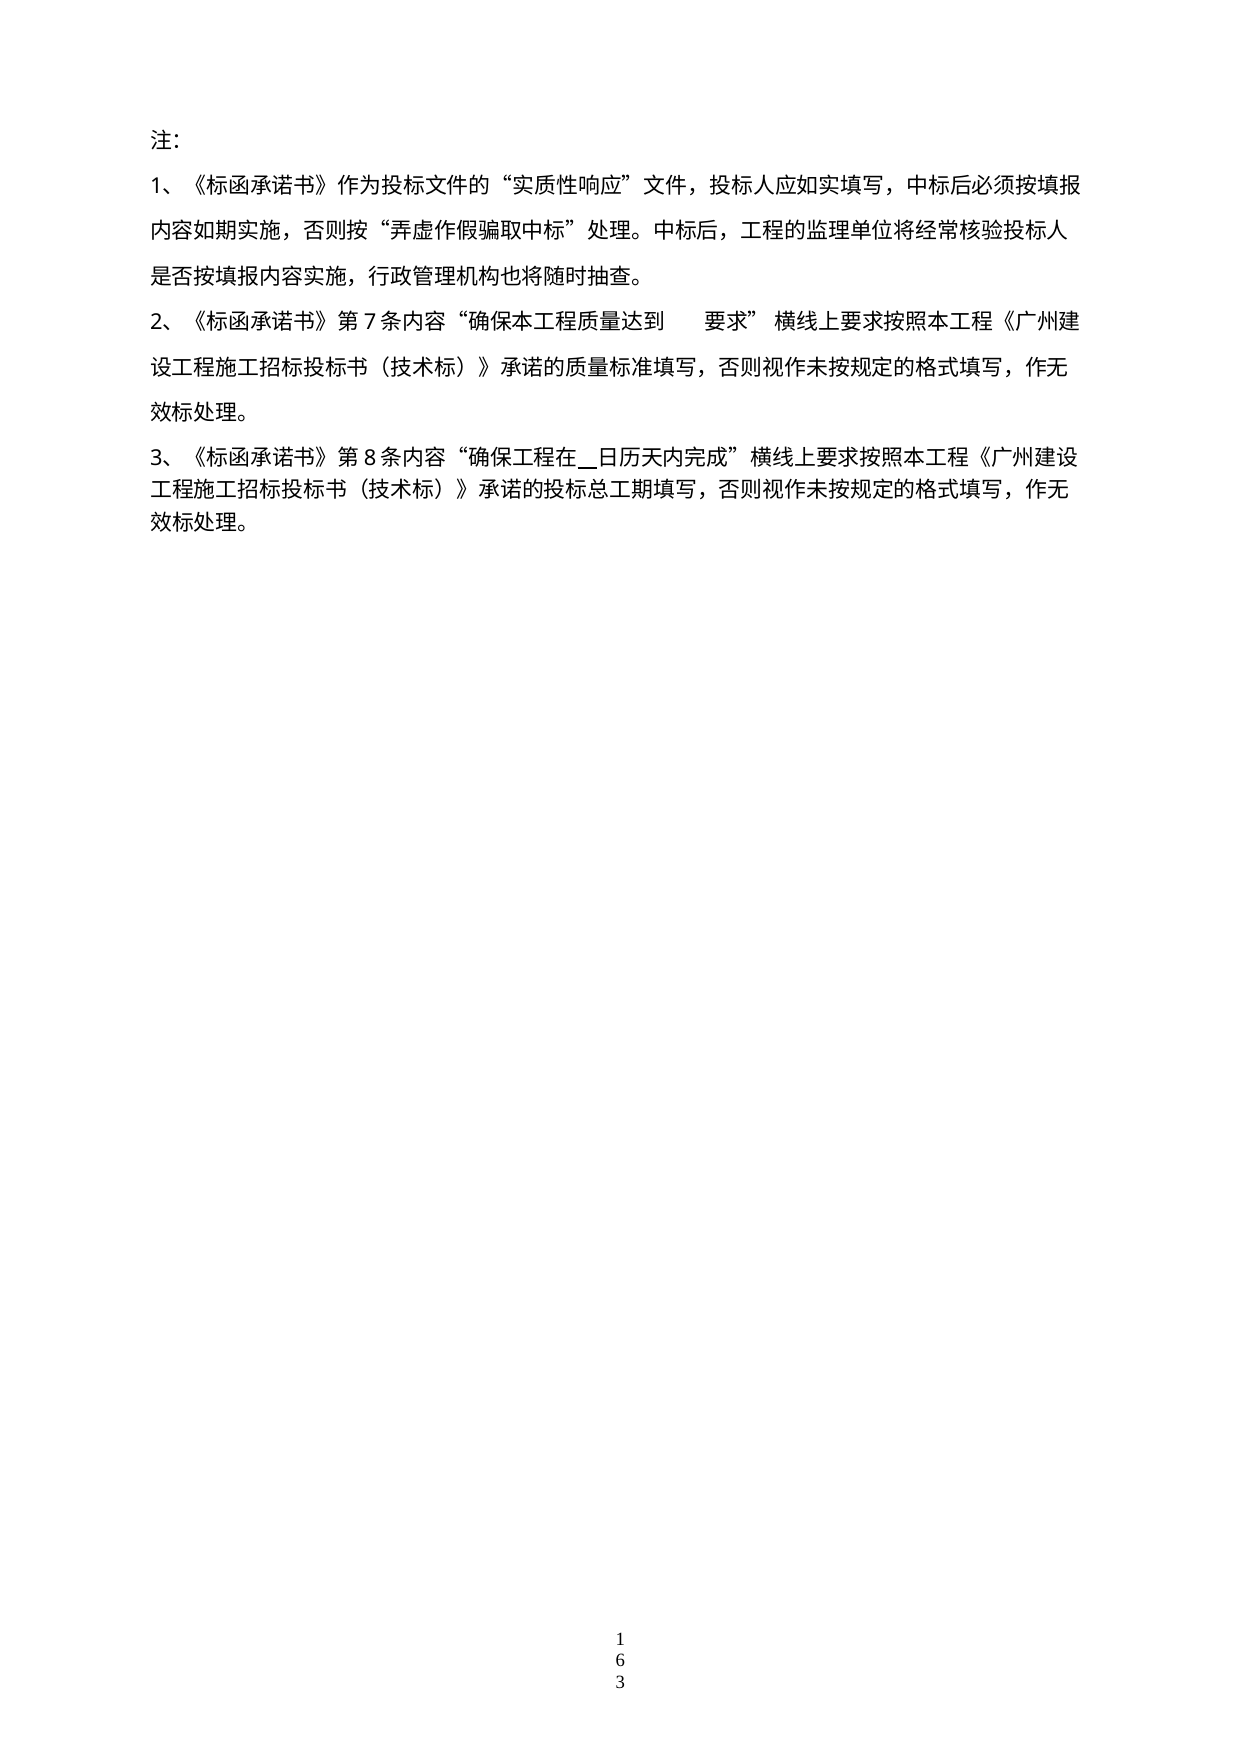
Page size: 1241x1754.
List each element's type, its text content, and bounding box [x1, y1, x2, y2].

text 1、《标函承诺书》作为投标文件的“实质性响应”文件，投标人应如实填写，中标后必须按填报内容如期实施，否则按“弄虚作假骗取中标”处理。中标后，工程的监理单位将经常核验投标人是否按填报内容实施，行政管理机构也将随时抽查。 [150, 168, 1090, 291]
text 注： [150, 123, 1090, 155]
text 2、《标函承诺书》第7条内容“确保本工程质量达到 要求” 横线上要求按照本工程《广州建设工程施工招标投标书（技术标）》承诺的质量标准填写，否则视作未按规定的格式填写，作无效标处理。 [150, 304, 1090, 427]
text 3、《标函承诺书》第8条内容“确保工程在 日历天内完成”横线上要求按照本工程《广州建设工程施工招标投标书（技术标）》承诺的投标总工期填写，否则视作未按规定的格式填写，作无效标处理。 [150, 439, 1090, 537]
